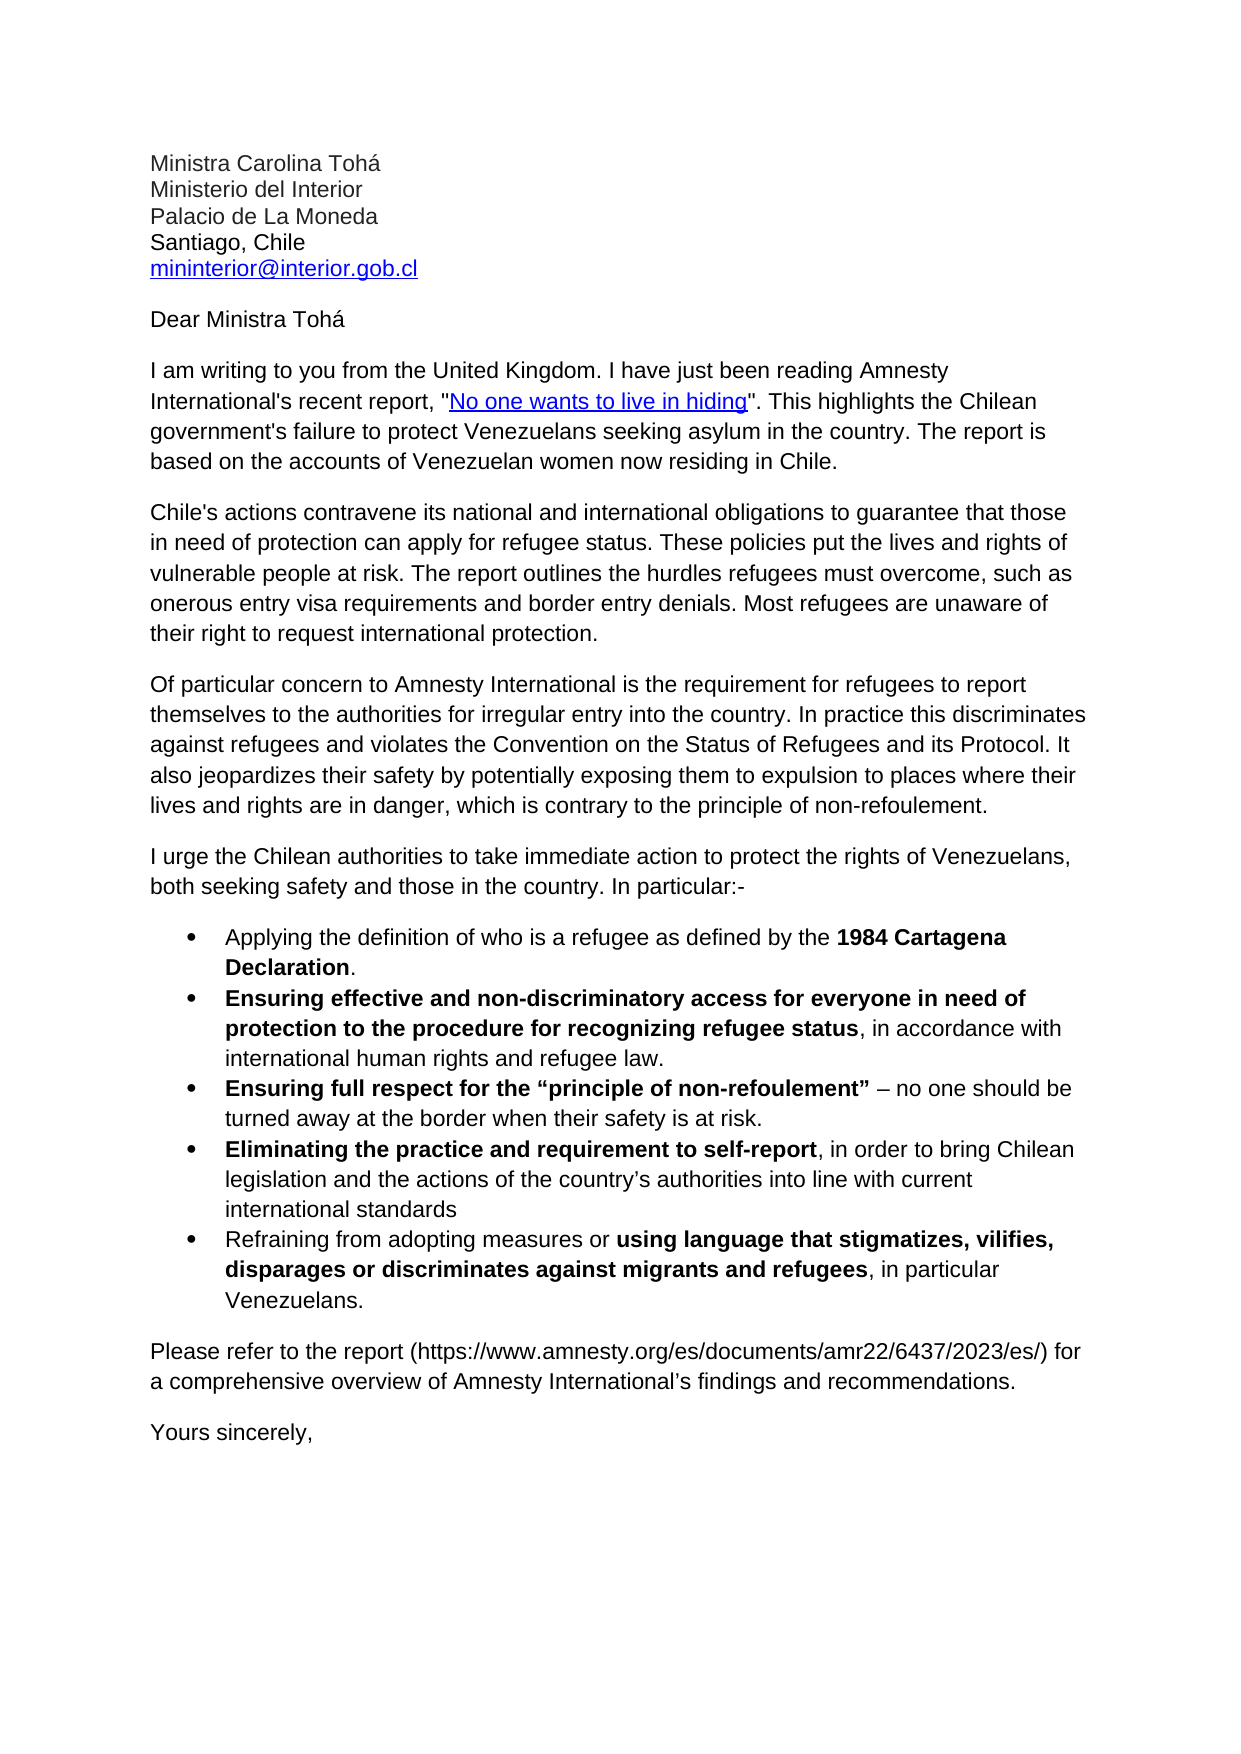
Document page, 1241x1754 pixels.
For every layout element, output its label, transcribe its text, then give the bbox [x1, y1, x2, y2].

text Ministra Carolina Tohá [150, 150, 1090, 176]
text Please refer to the report (https://www.amnesty.org/es/documents/amr22/6437/2023/es/) for a comprehensive overview of Amnesty International’s findings and recommendations. [150, 1338, 1090, 1394]
text Yours sincerely, [150, 1419, 1090, 1445]
text Santiago, Chile [150, 229, 1090, 255]
text Chile's actions contravene its national and international obligations to guarantee that those in need of protection can apply for refugee status. These policies put the lives and rights of vulnerable people at risk. The report outlines the hurdles refugees must overcome, such as onerous entry visa requirements and border entry denials. Most refugees are unaware of their right to request international protection. [150, 499, 1090, 646]
list Ensuring effective and non-discriminatory access for everyone in need of protection to the procedure for recognizing refugee status, in accordance with international human rights and refugee law. [187, 984, 1090, 1071]
text Of particular concern to Amnesty International is the requirement for refugees to report themselves to the authorities for irregular entry into the country. In practice this discriminates against refugees and violates the Convention on the Status of Refugees and its Protocol. It also jeopardizes their safety by potentially exposing them to expulsion to places where their lives and rights are in danger, which is contrary to the principle of non-refoulement. [150, 671, 1090, 818]
list Ensuring full respect for the “principle of non-refoulement” – no one should be turned away at the border when their safety is at risk. [187, 1075, 1090, 1132]
text mininterior@interior.gob.cl [150, 255, 1090, 282]
text Dear Ministra Tohá [150, 306, 1090, 333]
text Ministerio del Interior [150, 176, 1090, 203]
text Palacio de La Moneda [150, 203, 1090, 229]
list Applying the definition of who is a refugee as defined by the 1984 Cartagena Declaration. [187, 924, 1090, 981]
list Eliminating the practice and requirement to self-report, in order to bring Chilean legislation and the actions of the country’s authorities into line with current international standards [187, 1136, 1090, 1222]
text I am writing to you from the United Kingdom. I have just been reading Amnesty International's recent report, "No one wants to live in hiding". This highlights the Chilean government's failure to protect Venezuelans seeking asylum in the country. The report is based on the accounts of Venezuelan women now residing in Chile. [150, 357, 1090, 474]
list Refraining from adopting measures or using language that stigmatizes, vilifies, disparages or discriminates against migrants and refugees, in particular Venezuelans. [187, 1226, 1090, 1313]
text I urge the Chilean authorities to take immediate action to protect the rights of Venezuelans, both seeking safety and those in the country. In particular:- [150, 843, 1090, 899]
